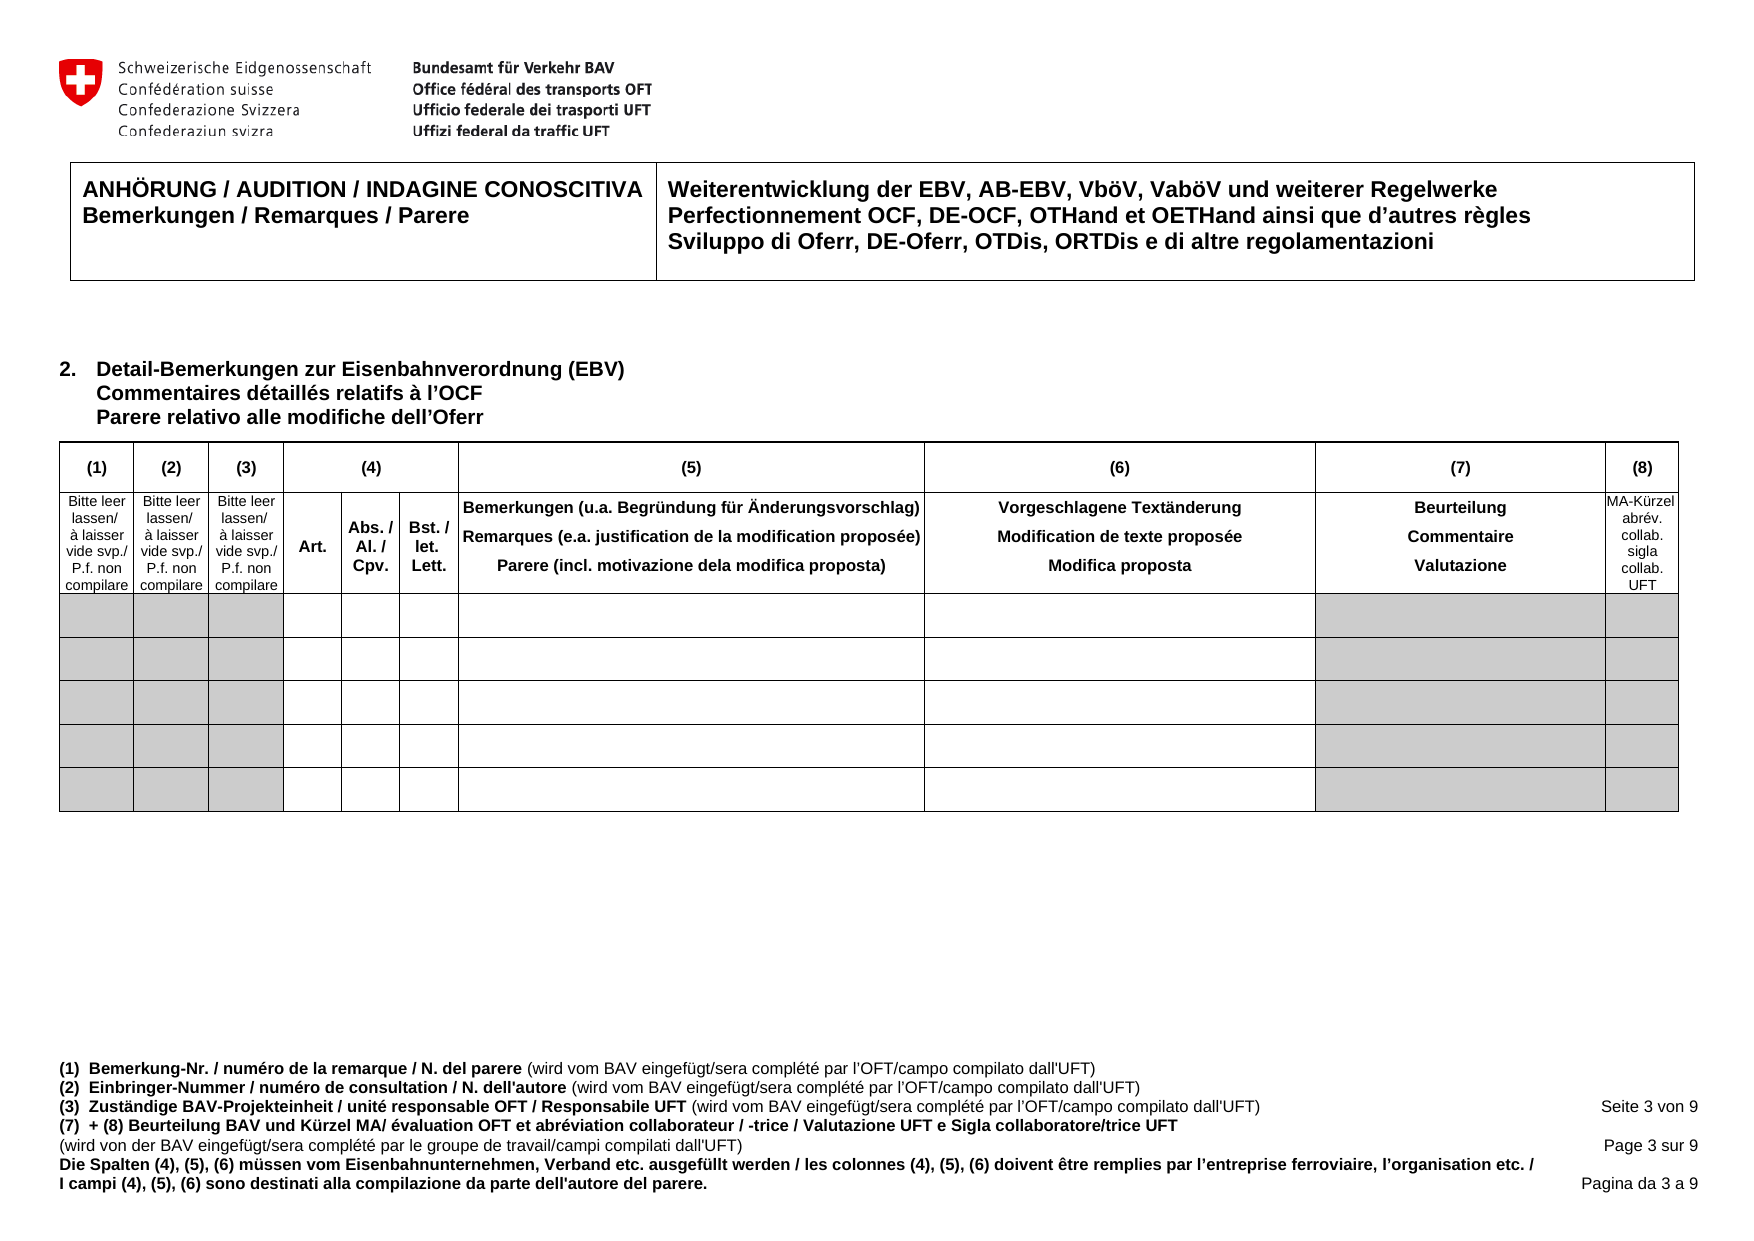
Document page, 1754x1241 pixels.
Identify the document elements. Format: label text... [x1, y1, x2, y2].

table_header (1) [60, 443, 133, 492]
table_cell Art. [284, 493, 341, 593]
table_cell [1606, 594, 1678, 637]
table_cell [342, 594, 399, 637]
table_cell [459, 768, 924, 811]
table_cell [925, 681, 1315, 724]
table_cell Beurteilung Commentaire Valutazione [1316, 493, 1605, 593]
table_cell [459, 638, 924, 680]
table_cell [60, 681, 133, 724]
table_header (5) [459, 443, 924, 492]
table_cell MA-Kürzel abrév. collab. sigla collab. UFT [1606, 493, 1678, 593]
table_cell Bitte leer lassen/ à laisser vide svp./ P.f. non compilare [134, 493, 208, 593]
table_cell Bitte leer lassen/ à laisser vide svp./ P.f. non compilare [209, 493, 283, 593]
table_cell [284, 725, 341, 767]
table_cell Bst. / let. Lett. [400, 493, 458, 593]
table_cell [400, 681, 458, 724]
table_cell [134, 681, 208, 724]
table_cell Abs. / Al. / Cpv. [342, 493, 399, 593]
table_cell [134, 638, 208, 680]
table_header (6) [925, 443, 1315, 492]
table_cell [60, 638, 133, 680]
table_cell Bemerkungen (u.a. Begründung für Änderungsvorschlag) Remarques (e.a. justification de la modification proposée) Parere (incl. motivazione dela modifica proposta) [459, 493, 924, 593]
table_cell [400, 638, 458, 680]
table_cell [1606, 638, 1678, 680]
table_cell [925, 768, 1315, 811]
table_cell [1606, 725, 1678, 767]
table_cell [209, 638, 283, 680]
table_cell [342, 638, 399, 680]
table_header (7) [1316, 443, 1605, 492]
table_cell [209, 681, 283, 724]
table_header (2) [134, 443, 208, 492]
table_cell [284, 638, 341, 680]
table_cell [459, 681, 924, 724]
table_cell [1606, 768, 1678, 811]
table_cell [209, 725, 283, 767]
table_cell [925, 725, 1315, 767]
table_cell [60, 594, 133, 637]
table_cell [459, 725, 924, 767]
table_cell [342, 681, 399, 724]
table_header (8) [1606, 443, 1678, 492]
table_cell [400, 725, 458, 767]
table_cell [342, 725, 399, 767]
table_cell [60, 725, 133, 767]
table_cell [1316, 594, 1605, 637]
table_cell [1316, 681, 1605, 724]
text 2. Detail-Bemerkungen zur Eisenbahnverordnung (EBV) Commentaires détaillés relatifs à l’OCF Parere relativo alle modifiche dell’Oferr [59, 357, 1695, 429]
table_cell [400, 768, 458, 811]
table_cell [342, 768, 399, 811]
table_cell [284, 681, 341, 724]
table_cell [60, 768, 133, 811]
table_cell [1606, 681, 1678, 724]
table_cell [400, 594, 458, 637]
table_cell [134, 594, 208, 637]
table_cell [1316, 768, 1605, 811]
table_header (4) [284, 443, 458, 492]
table_cell Bitte leer lassen/ à laisser vide svp./ P.f. non compilare [60, 493, 133, 593]
table_cell [925, 594, 1315, 637]
table_header (3) [209, 443, 283, 492]
table_cell [209, 594, 283, 637]
picture [59, 59, 652, 136]
table_cell [1316, 725, 1605, 767]
table_cell [459, 594, 924, 637]
table_cell [134, 725, 208, 767]
table_cell [925, 638, 1315, 680]
table_cell [1316, 638, 1605, 680]
table_cell [284, 768, 341, 811]
table_cell [284, 594, 341, 637]
table_cell [134, 768, 208, 811]
table_cell Vorgeschlagene Textänderung Modification de texte proposée Modifica proposta [925, 493, 1315, 593]
table_cell [209, 768, 283, 811]
